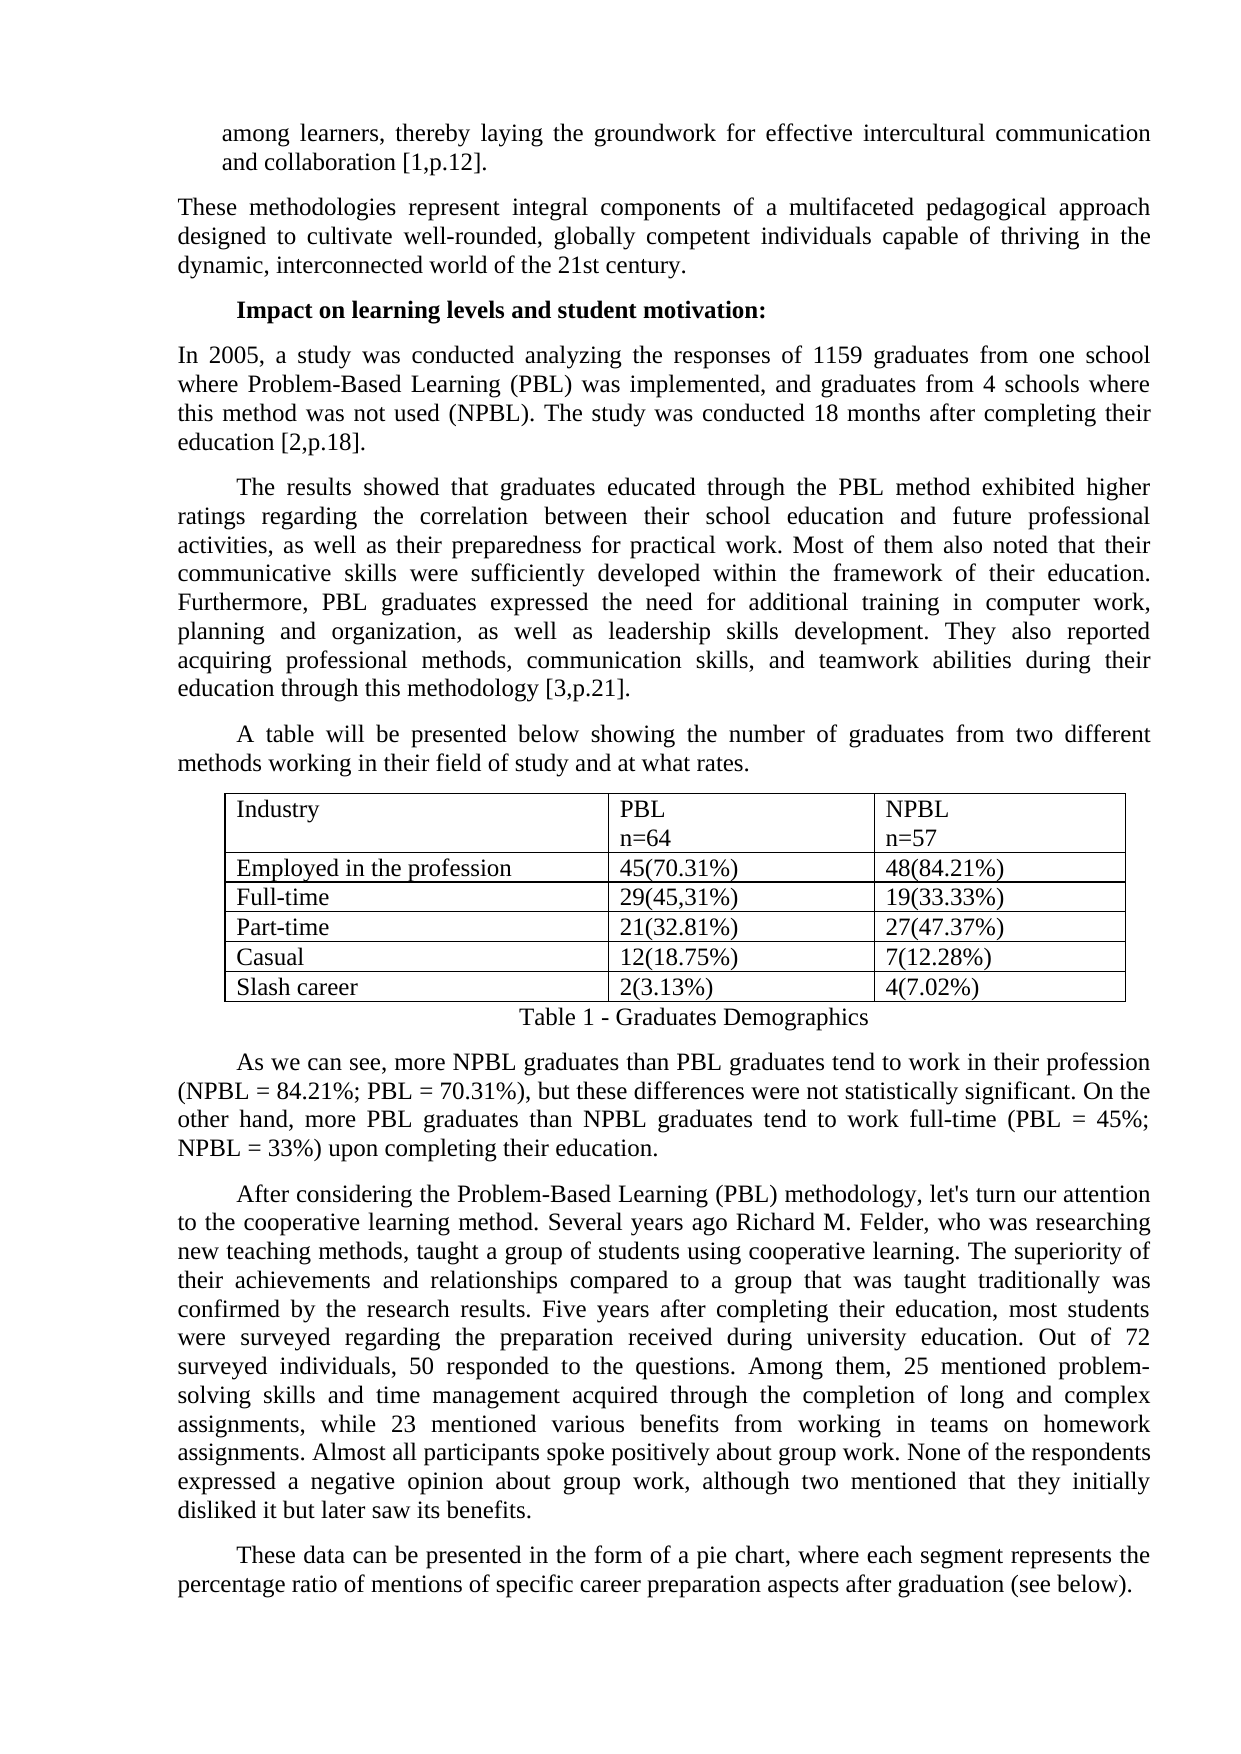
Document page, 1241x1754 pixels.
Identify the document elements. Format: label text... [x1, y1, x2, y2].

text The results showed that graduates educated through the PBL method exhibited higher ratings regarding the correlation between their school education and future professional activities, as well as their preparedness for practical work. Most of them also noted that their communicative skills were sufficiently developed within the framework of their education. Furthermore, PBL graduates expressed the need for additional training in computer work, planning and organization, as well as leadership skills development. They also reported acquiring professional methods, communication skills, and teamwork abilities during their education through this methodology [3,p.21]. [177, 472, 1152, 702]
text In 2005, a study was conducted analyzing the responses of 1159 graduates from one school where Problem-Based Learning (PBL) was implemented, and graduates from 4 schools where this method was not used (NPBL). The study was conducted 18 months after completing their education [2,p.18]. [177, 341, 1152, 456]
table_cell Casual [226, 942, 608, 971]
table_header PBL n=64 [609, 794, 874, 852]
table_header Industry [226, 794, 608, 852]
table_cell Full-time [226, 883, 608, 911]
table_cell Employed in the profession [226, 853, 608, 881]
text These methodologies represent integral components of a multifaceted pedagogical approach designed to cultivate well-rounded, globally competent individuals capable of thriving in the dynamic, interconnected world of the 21st century. [177, 192, 1152, 278]
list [177, 118, 1152, 176]
table_cell 7(12.28%) [875, 942, 1125, 971]
text A table will be presented below showing the number of graduates from two different methods working in their field of study and at what rates. [177, 719, 1152, 776]
table_cell 29(45,31%) [609, 883, 874, 911]
table_cell 19(33.33%) [875, 883, 1125, 911]
text These data can be presented in the form of a pie chart, where each segment represents the percentage ratio of mentions of specific career preparation aspects after graduation (see below). [177, 1540, 1152, 1598]
table_cell 2(3.13%) [609, 972, 874, 1001]
text Impact on learning levels and student motivation: [177, 295, 1152, 324]
table_cell 45(70.31%) [609, 853, 874, 881]
table_header NPBL n=57 [875, 794, 1125, 852]
table_cell 27(47.37%) [875, 912, 1125, 941]
table_cell 21(32.81%) [609, 912, 874, 941]
text After considering the Problem-Based Learning (PBL) methodology, let's turn our attention to the cooperative learning method. Several years ago Richard M. Felder, who was researching new teaching methods, taught a group of students using cooperative learning. The superiority of their achievements and relationships compared to a group that was taught traditionally was confirmed by the research results. Five years after completing their education, most students were surveyed regarding the preparation received during university education. Out of 72 surveyed individuals, 50 responded to the questions. Among them, 25 mentioned problem-solving skills and time management acquired through the completion of long and complex assignments, while 23 mentioned various benefits from working in teams on homework assignments. Almost all participants spoke positively about group work. None of the respondents expressed a negative opinion about group work, although two mentioned that they initially disliked it but later saw its benefits. [177, 1179, 1152, 1524]
table_cell 48(84.21%) [875, 853, 1125, 881]
table_cell 12(18.75%) [609, 942, 874, 971]
text Table 1 - Graduates Demographics [236, 1002, 1152, 1030]
table_cell Part-time [226, 912, 608, 941]
text As we can see, more NPBL graduates than PBL graduates tend to work in their profession (NPBL = 84.21%; PBL = 70.31%), but these differences were not statistically significant. On the other hand, more PBL graduates than NPBL graduates tend to work full-time (PBL = 45%; NPBL = 33%) upon completing their education. [177, 1047, 1152, 1162]
table_cell Slash career [226, 972, 608, 1001]
table_cell 4(7.02%) [875, 972, 1125, 1001]
